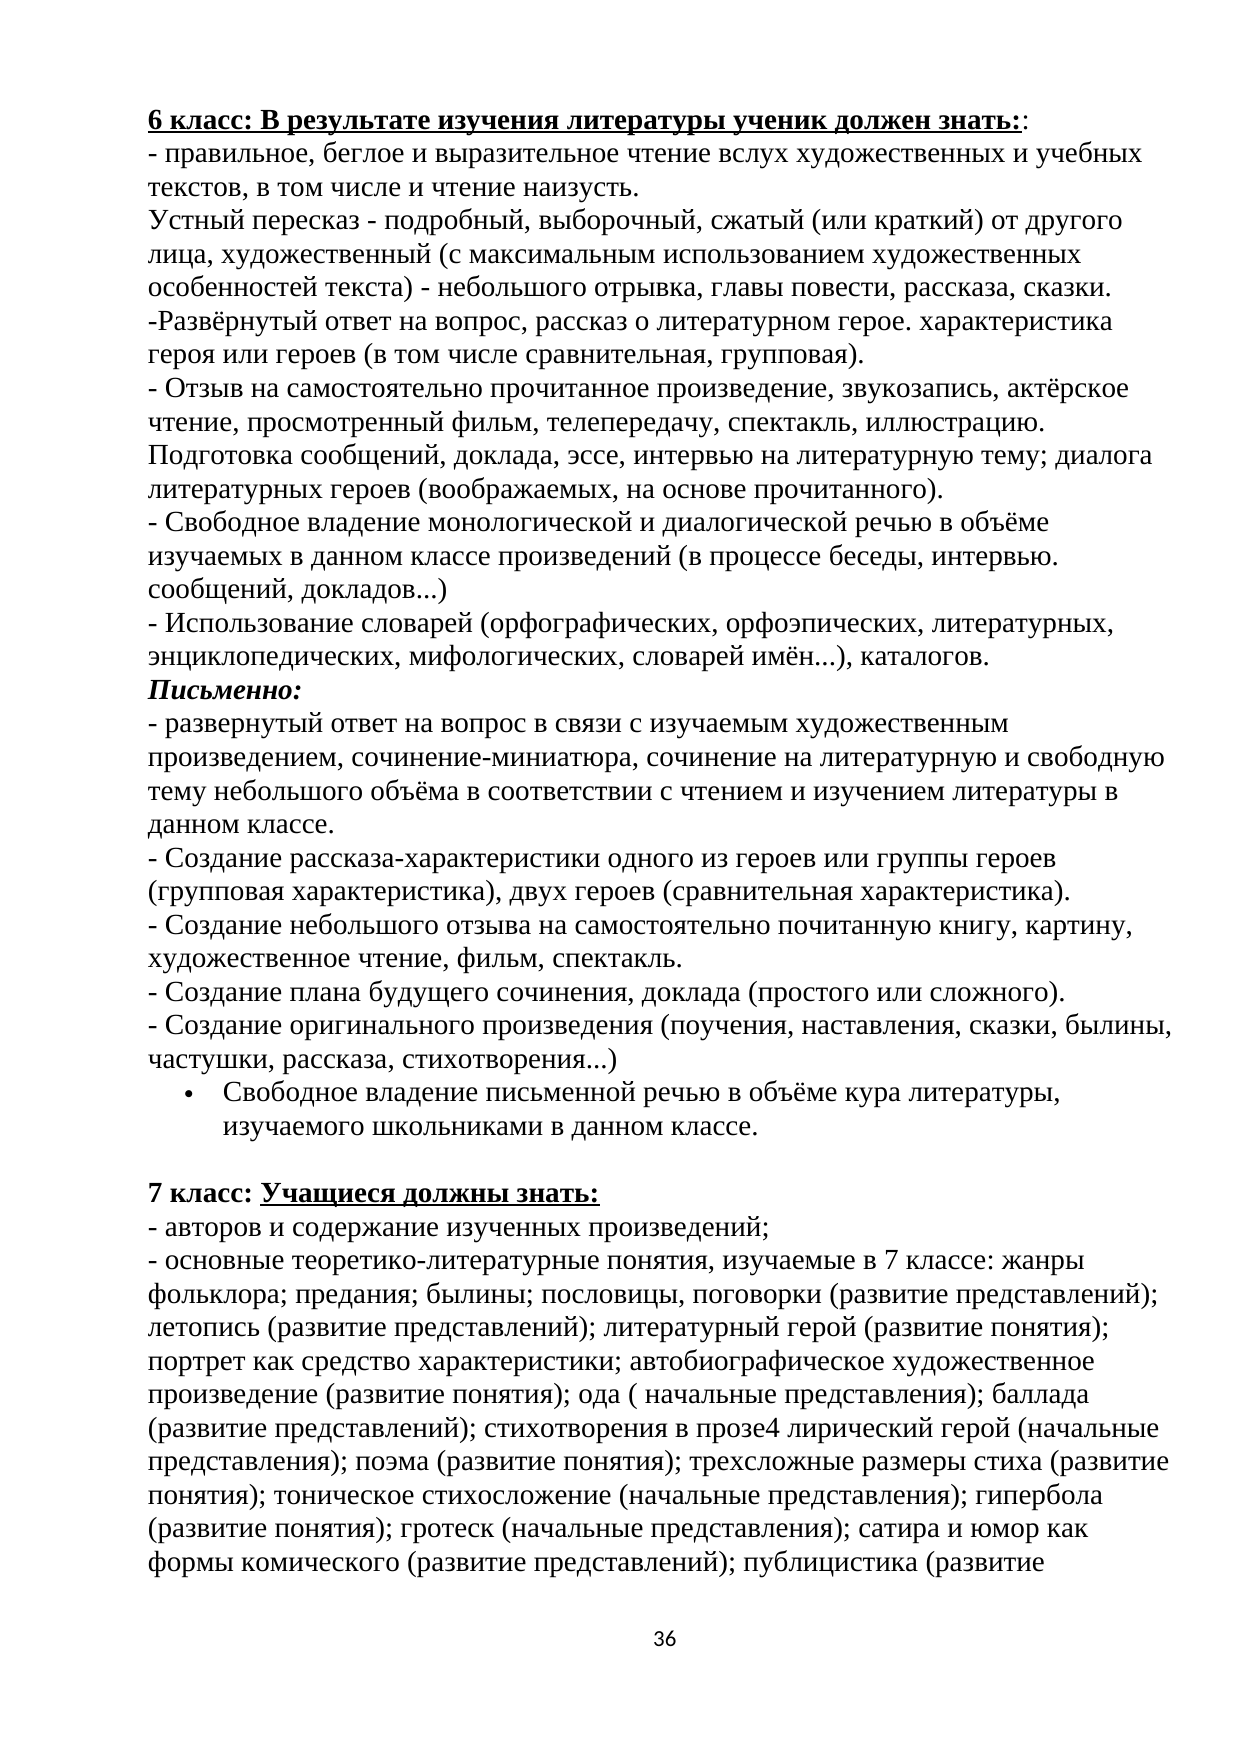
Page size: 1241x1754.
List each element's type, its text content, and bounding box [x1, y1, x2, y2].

text 7 класс: Учащиеся должны знать: [148, 1175, 1181, 1209]
text - развернутый ответ на вопрос в связи с изучаемым художественным произведением, сочинение-миниатюра, сочинение на литературную и свободную тему небольшого объёма в соответствии с чтением и изучением литературы в данном классе. [148, 706, 1181, 840]
text - правильное, беглое и выразительное чтение вслух художественных и учебных текстов, в том числе и чтение наизусть. [148, 135, 1181, 202]
text - Создание оригинального произведения (поучения, наставления, сказки, былины, частушки, рассказа, стихотворения...) [148, 1007, 1181, 1074]
text - Отзыв на самостоятельно прочитанное произведение, звукозапись, актёрское чтение, просмотренный фильм, телепередачу, спектакль, иллюстрацию. Подготовка сообщений, доклада, эссе, интервью на литературную тему; диалога литературных героев (воображаемых, на основе прочитанного). [148, 370, 1181, 504]
text - Создание рассказа-характеристики одного из героев или группы героев (групповая характеристика), двух героев (сравнительная характеристика). [148, 840, 1181, 907]
text - Использование словарей (орфографических, орфоэпических, литературных, энциклопедических, мифологических, словарей имён...), каталогов. [148, 605, 1181, 672]
text - Свободное владение монологической и диалогической речью в объёме изучаемых в данном классе произведений (в процессе беседы, интервью. сообщений, докладов...) [148, 504, 1181, 605]
text Письменно: [148, 672, 1181, 706]
text -Развёрнутый ответ на вопрос, рассказ о литературном герое. характеристика героя или героев (в том числе сравнительная, групповая). [148, 303, 1181, 370]
text - Создание небольшого отзыва на самостоятельно почитанную книгу, картину, художественное чтение, фильм, спектакль. [148, 907, 1181, 974]
text Устный пересказ - подробный, выборочный, сжатый (или краткий) от другого лица, художественный (с максимальным использованием художественных особенностей текста) - небольшого отрывка, главы повести, рассказа, сказки. [148, 202, 1181, 303]
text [148, 1242, 1181, 1578]
text - авторов и содержание изученных произведений; [148, 1209, 1181, 1242]
text 6 класс: В результате изучения литературы ученик должен знать:: [148, 102, 1181, 135]
list Свободное владение письменной речью в объёме кура литературы, изучаемого школьниками в данном классе. [185, 1074, 1181, 1142]
text - Создание плана будущего сочинения, доклада (простого или сложного). [148, 974, 1181, 1007]
